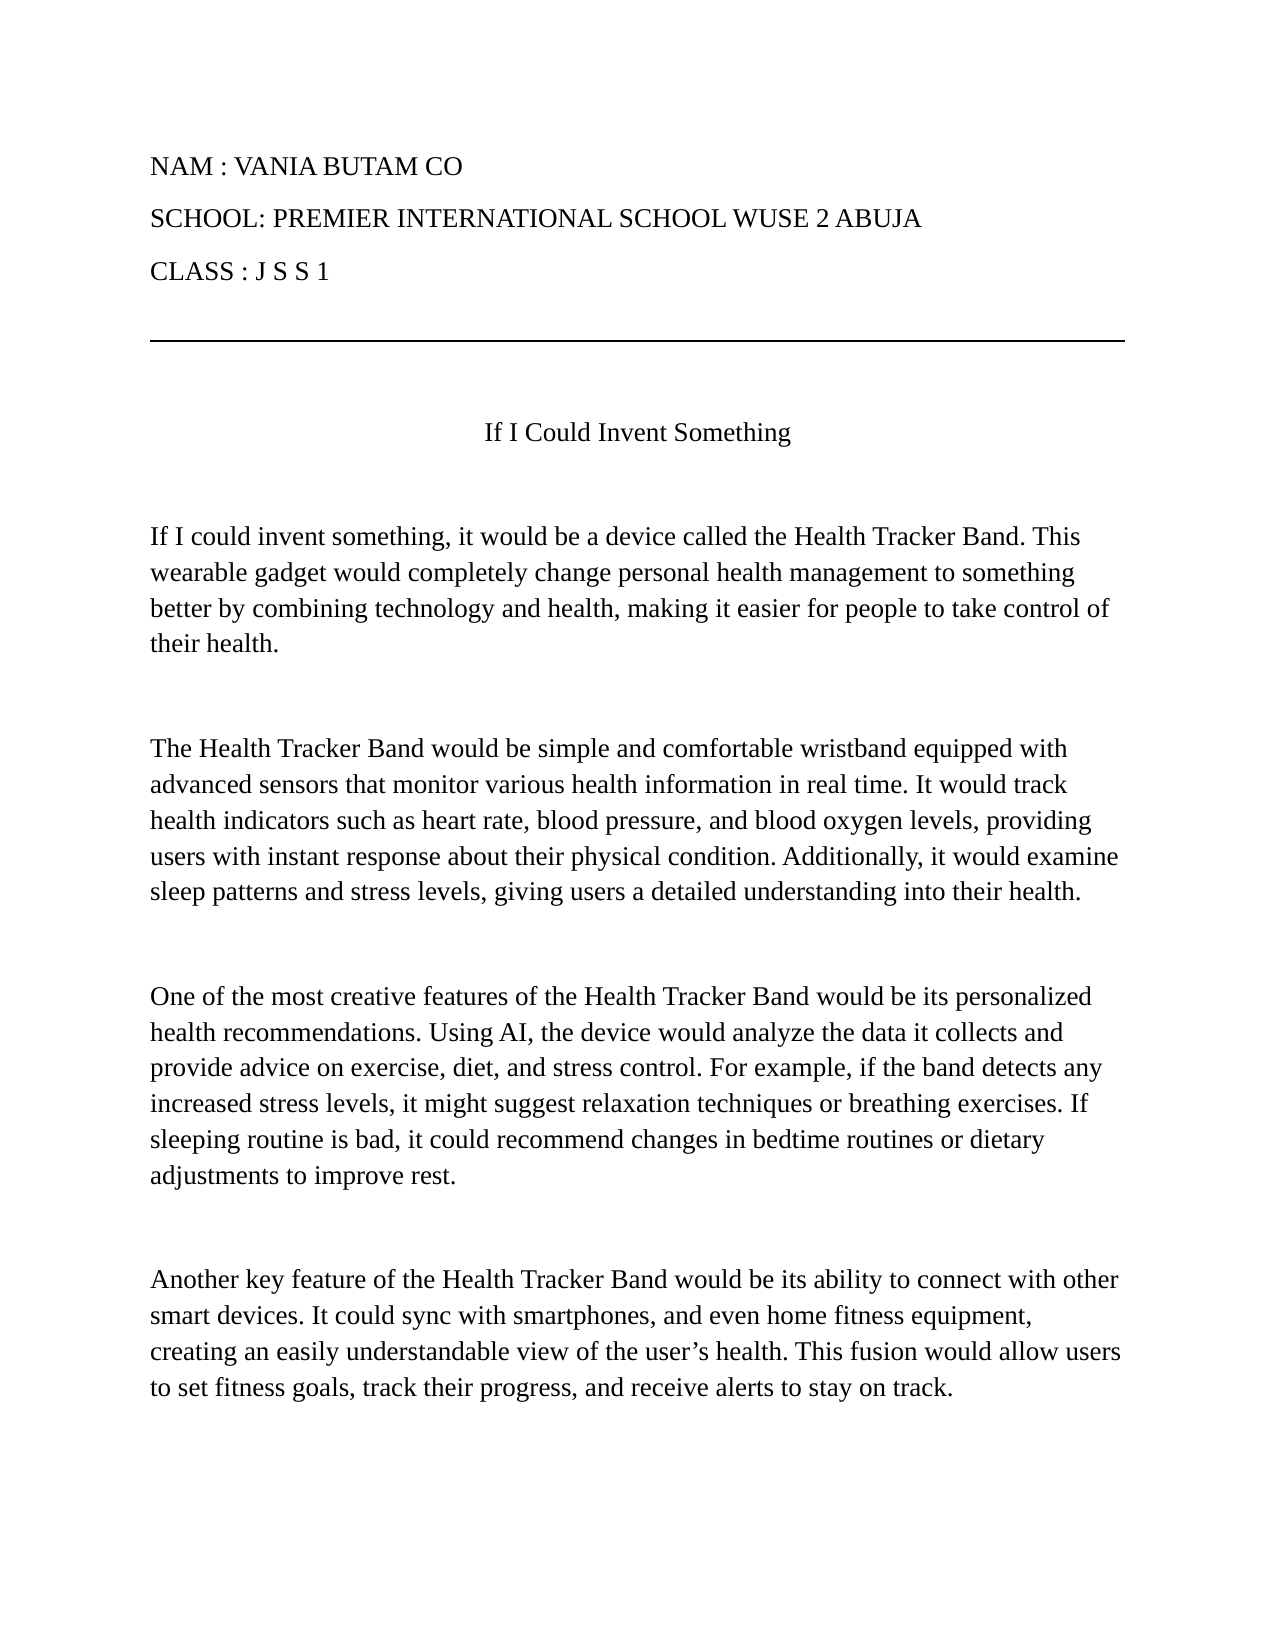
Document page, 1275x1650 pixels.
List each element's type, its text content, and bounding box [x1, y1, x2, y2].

text SCHOOL: PREMIER INTERNATIONAL SCHOOL WUSE 2 ABUJA [150, 202, 1125, 233]
text NAM : VANIA BUTAM CO [150, 150, 1125, 181]
text If I could invent something, it would be a device called the Health Tracker Band. This wearable gadget would completely change personal health management to something better by combining technology and health, making it easier for people to take control of their health. [150, 520, 1125, 659]
text The Health Tracker Band would be simple and comfortable wristband equipped with advanced sensors that monitor various health information in real time. It would track health indicators such as heart rate, blood pressure, and blood oxygen levels, providing users with instant response about their physical condition. Additionally, it would examine sleep patterns and stress levels, giving users a detailed understanding into their health. [150, 732, 1125, 906]
text Another key feature of the Health Tracker Band would be its ability to connect with other smart devices. It could sync with smartphones, and even home fitness equipment, creating an easily understandable view of the user’s health. This fusion would allow users to set fitness goals, track their progress, and receive alerts to stay on track. [150, 1263, 1125, 1402]
text If I Could Invent Something [150, 416, 1125, 447]
text CLASS : J S S 1 [150, 255, 1125, 286]
text One of the most creative features of the Health Tracker Band would be its personalized health recommendations. Using AI, the device would analyze the data it collects and provide advice on exercise, diet, and stress control. For example, if the band detects any increased stress levels, it might suggest relaxation techniques or breathing exercises. If sleeping routine is bad, it could recommend changes in bedtime routines or dietary adjustments to improve rest. [150, 980, 1125, 1190]
